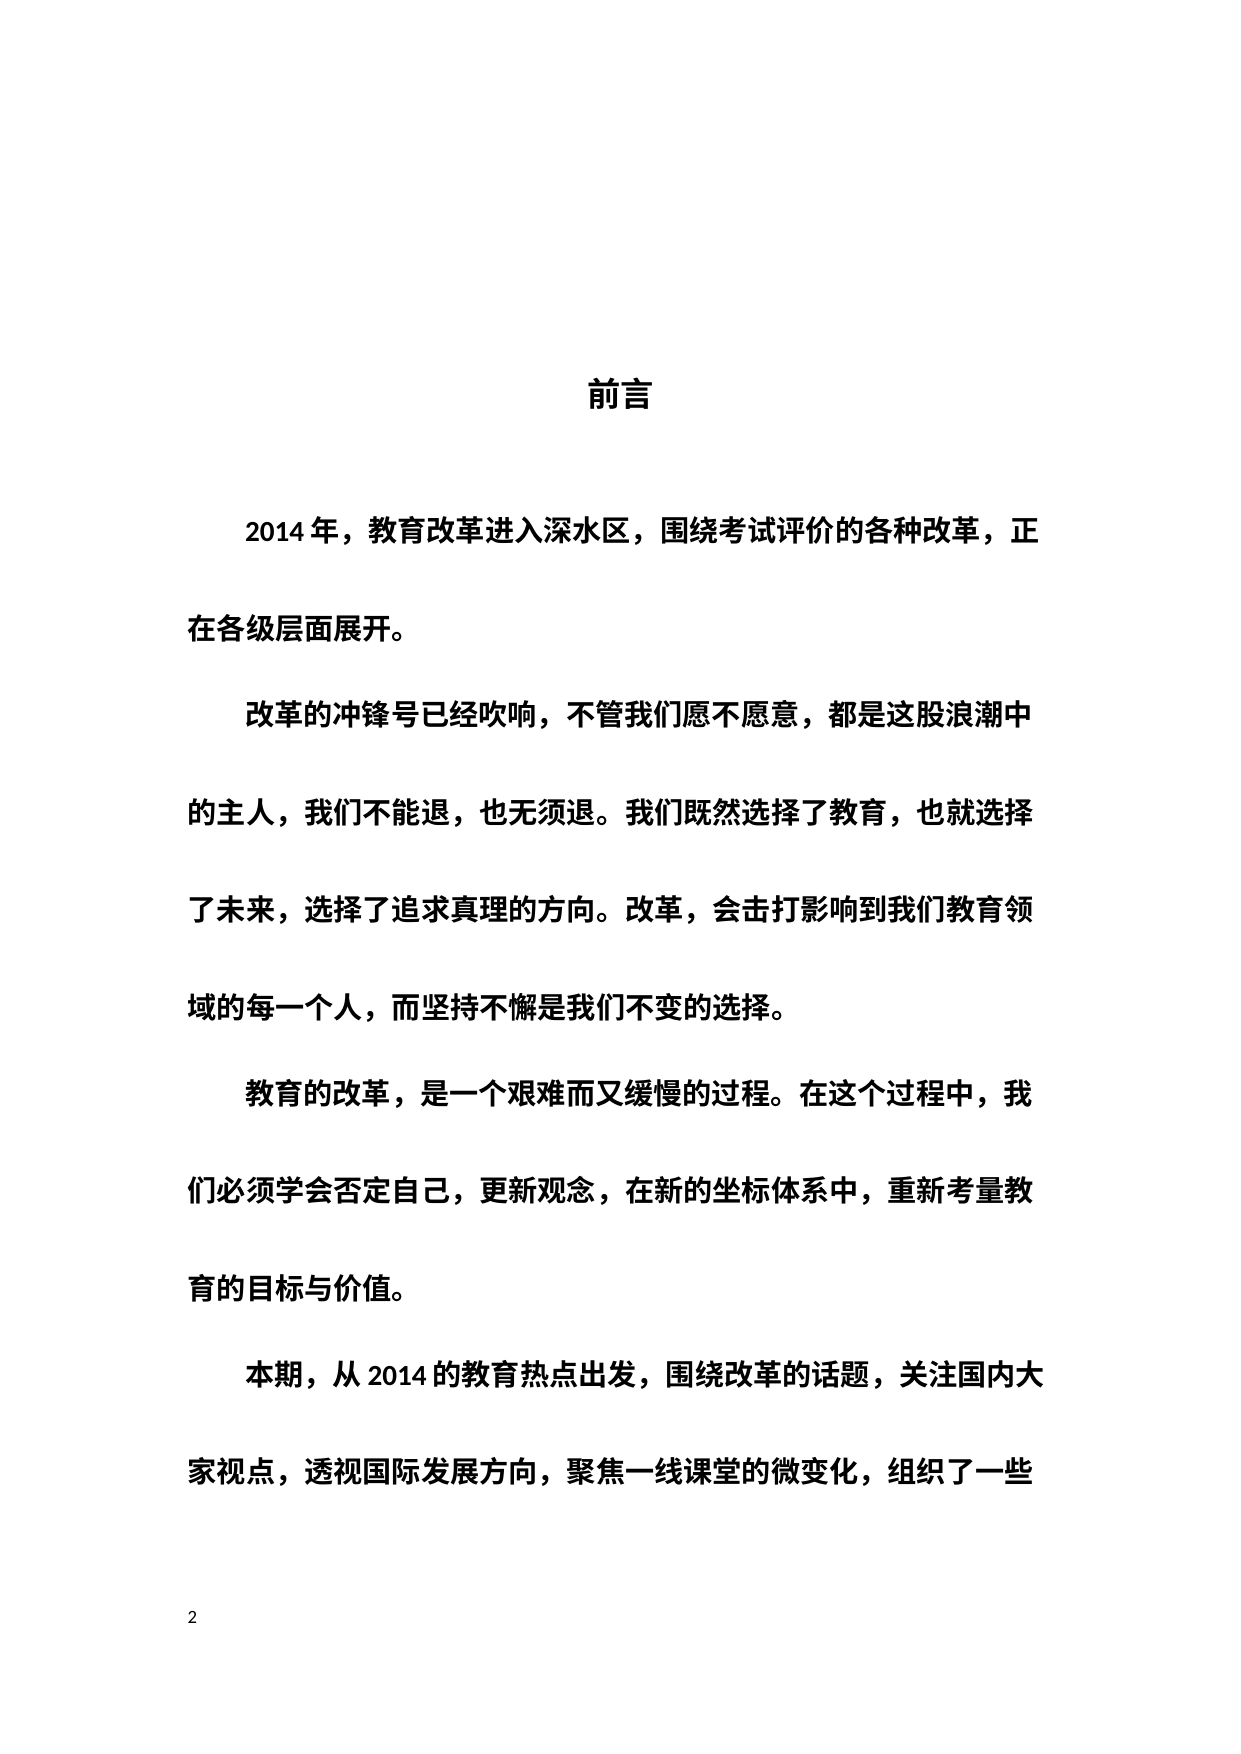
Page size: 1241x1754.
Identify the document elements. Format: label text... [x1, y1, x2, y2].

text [187, 1340, 1053, 1503]
text 前言 [187, 360, 1053, 425]
text 教育的改革，是一个艰难而又缓慢的过程。在这个过程中，我们必须学会否定自己，更新观念，在新的坐标体系中，重新考量教育的目标与价值。 [187, 1059, 1053, 1319]
text 2014年，教育改革进入深水区，围绕考试评价的各种改革，正在各级层面展开。 [187, 497, 1053, 659]
text 改革的冲锋号已经吹响，不管我们愿不愿意，都是这股浪潮中的主人，我们不能退，也无须退。我们既然选择了教育，也就选择了未来，选择了追求真理的方向。改革，会击打影响到我们教育领域的每一个人，而坚持不懈是我们不变的选择。 [187, 680, 1053, 1038]
